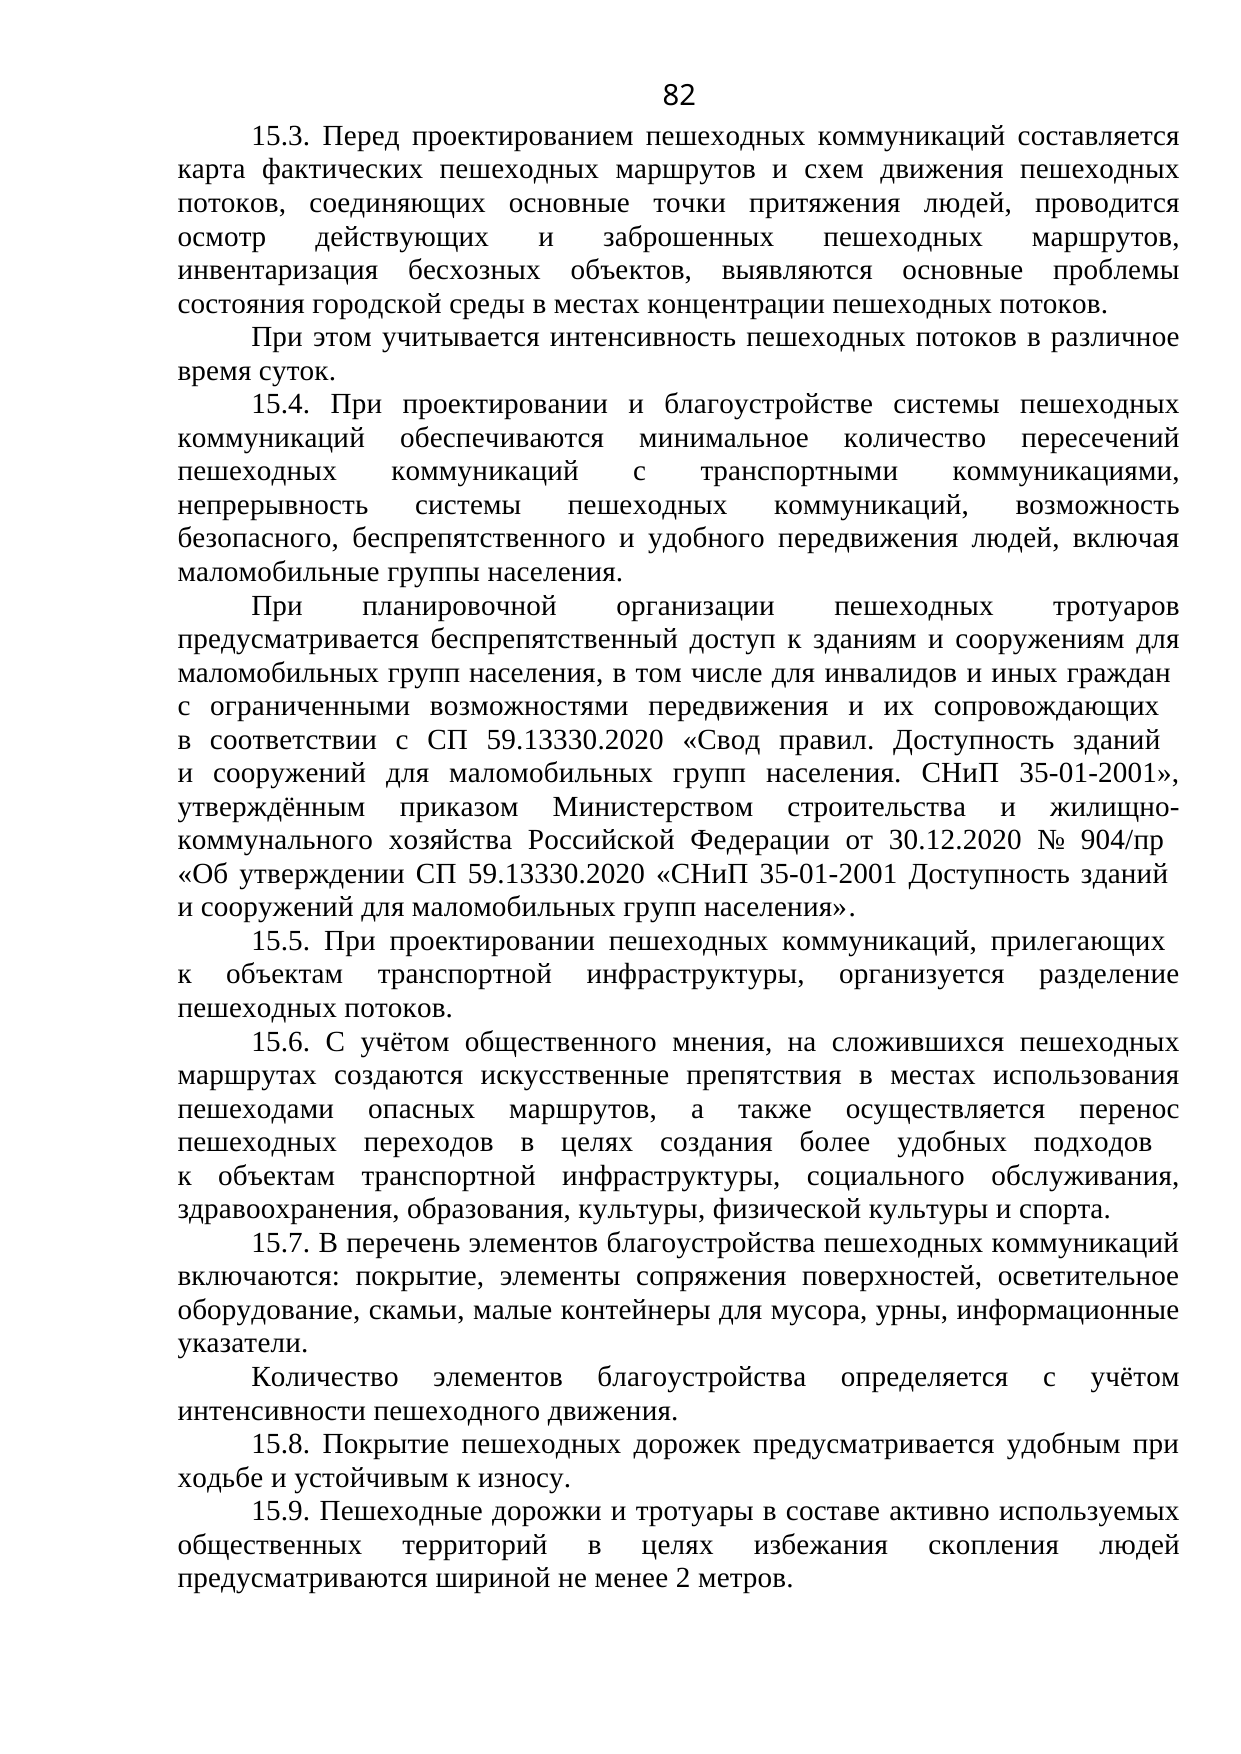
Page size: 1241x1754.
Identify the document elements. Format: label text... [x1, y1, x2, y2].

text 15.9. Пешеходные дорожки и тротуары в составе активно используемых общественных территорий в целях избежания скопления людей предусматриваются шириной не менее 2 метров. [177, 1493, 1181, 1594]
text При этом учитывается интенсивность пешеходных потоков в различное время суток. [177, 319, 1181, 386]
text При планировочной организации пешеходных тротуаров предусматривается беспрепятственный доступ к зданиям и сооружениям для маломобильных групп населения, в том числе для инвалидов и иных граждан с ограниченными возможностями передвижения и их сопровождающих в соответствии с СП 59.13330.2020 «Свод правил. Доступность зданий и сооружений для маломобильных групп населения. СНиП 35-01-2001», утверждённым приказом Министерством строительства и жилищно-коммунального хозяйства Российской Федерации от 30.12.2020 № 904/пр «Об утверждении СП 59.13330.2020 «СНиП 35-01-2001 Доступность зданий и сооружений для маломобильных групп населения». [177, 588, 1181, 923]
text Количество элементов благоустройства определяется с учётом интенсивности пешеходного движения. [177, 1359, 1181, 1426]
text 15.3. Перед проектированием пешеходных коммуникаций составляется карта фактических пешеходных маршрутов и схем движения пешеходных потоков, соединяющих основные точки притяжения людей, проводится осмотр действующих и заброшенных пешеходных маршрутов, инвентаризация бесхозных объектов, выявляются основные проблемы состояния городской среды в местах концентрации пешеходных потоков. [177, 118, 1181, 319]
text 15.5. При проектировании пешеходных коммуникаций, прилегающих к объектам транспортной инфраструктуры, организуется разделение пешеходных потоков. [177, 923, 1181, 1024]
text 15.4. При проектировании и благоустройстве системы пешеходных коммуникаций обеспечиваются минимальное количество пересечений пешеходных коммуникаций с транспортными коммуникациями, непрерывность системы пешеходных коммуникаций, возможность безопасного, беспрепятственного и удобного передвижения людей, включая маломобильные группы населения. [177, 386, 1181, 588]
text 15.7. В перечень элементов благоустройства пешеходных коммуникаций включаются: покрытие, элементы сопряжения поверхностей, осветительное оборудование, скамьи, малые контейнеры для мусора, урны, информационные указатели. [177, 1225, 1181, 1359]
text 15.8. Покрытие пешеходных дорожек предусматривается удобным при ходьбе и устойчивым к износу. [177, 1426, 1181, 1493]
text 15.6. С учётом общественного мнения, на сложившихся пешеходных маршрутах создаются искусственные препятствия в местах использования пешеходами опасных маршрутов, а также осуществляется перенос пешеходных переходов в целях создания более удобных подходов к объектам транспортной инфраструктуры, социального обслуживания, здравоохранения, образования, культуры, физической культуры и спорта. [177, 1024, 1181, 1225]
